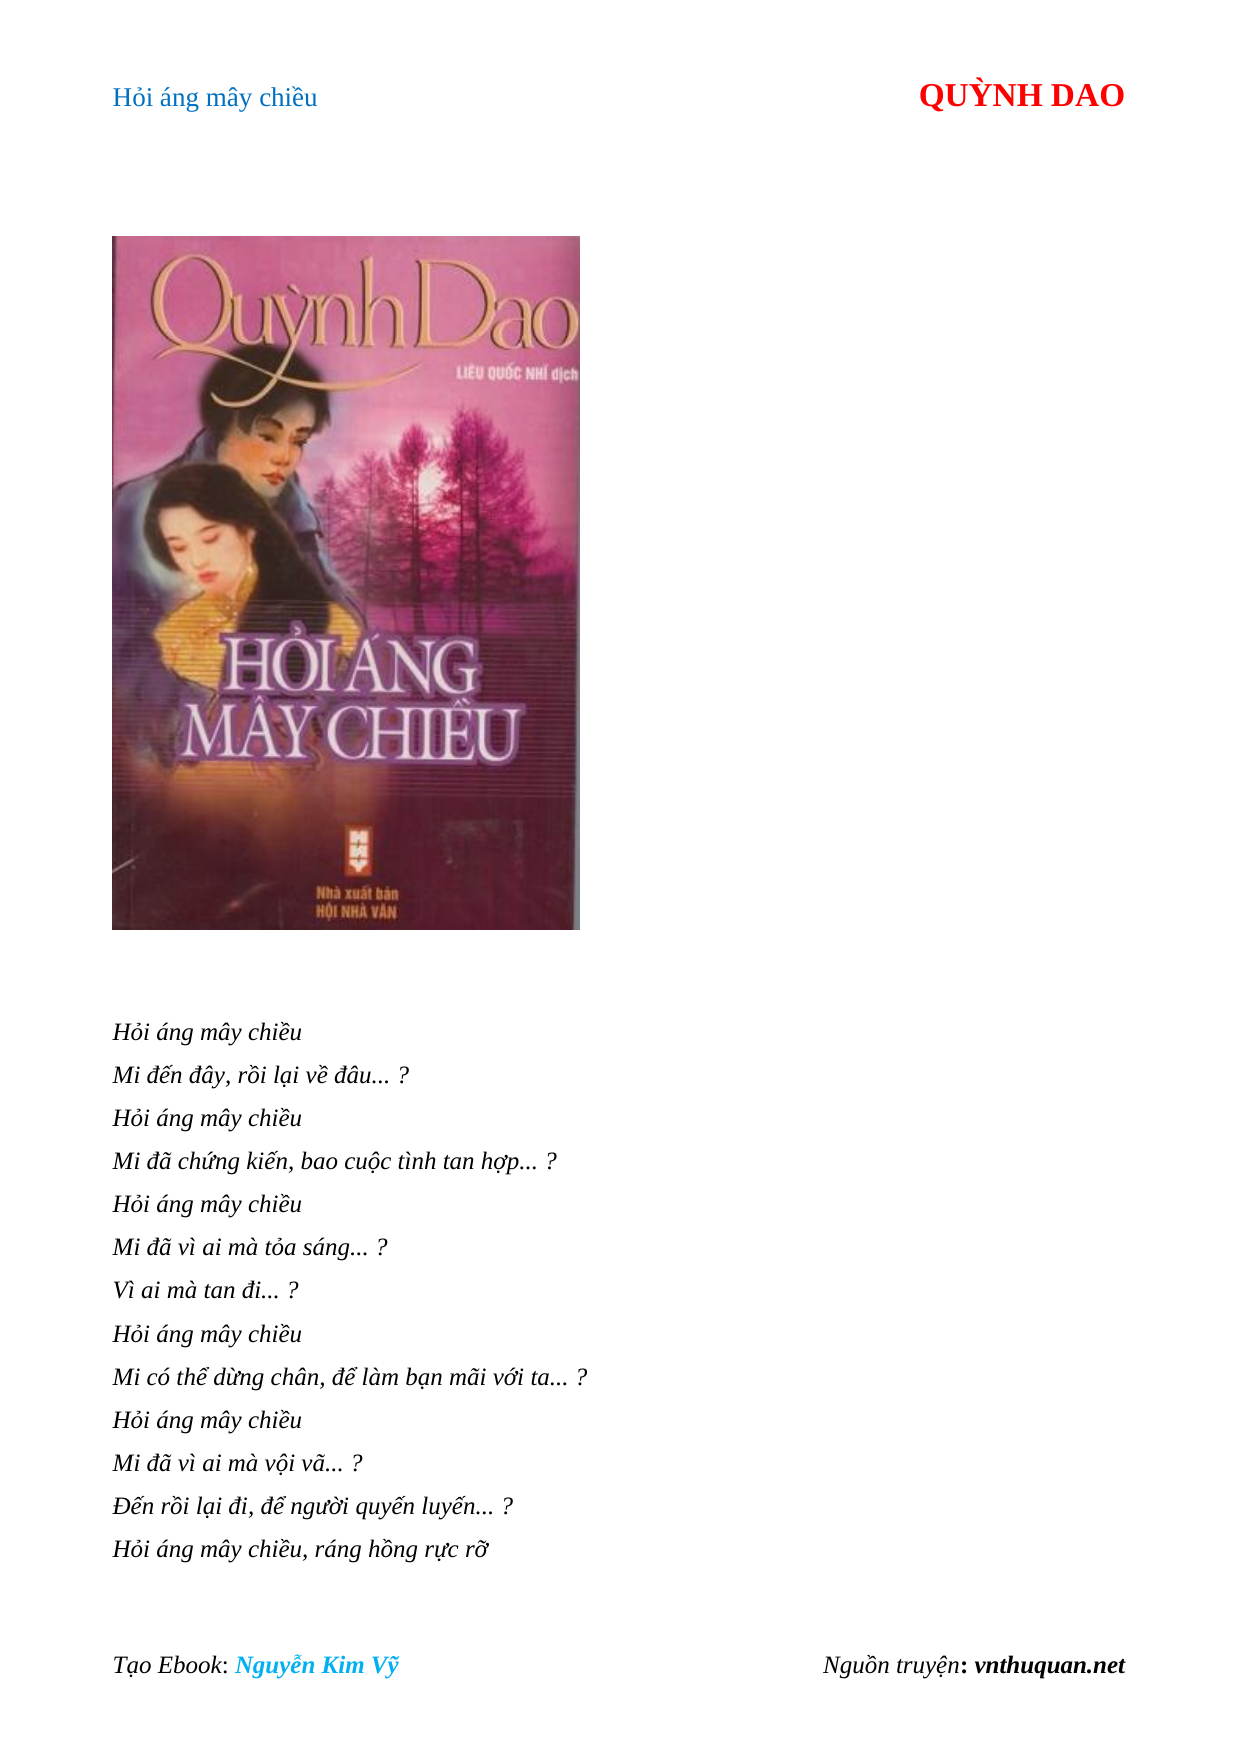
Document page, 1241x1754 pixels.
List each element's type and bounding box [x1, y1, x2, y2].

picture [112, 236, 580, 930]
text [112, 974, 1128, 1563]
